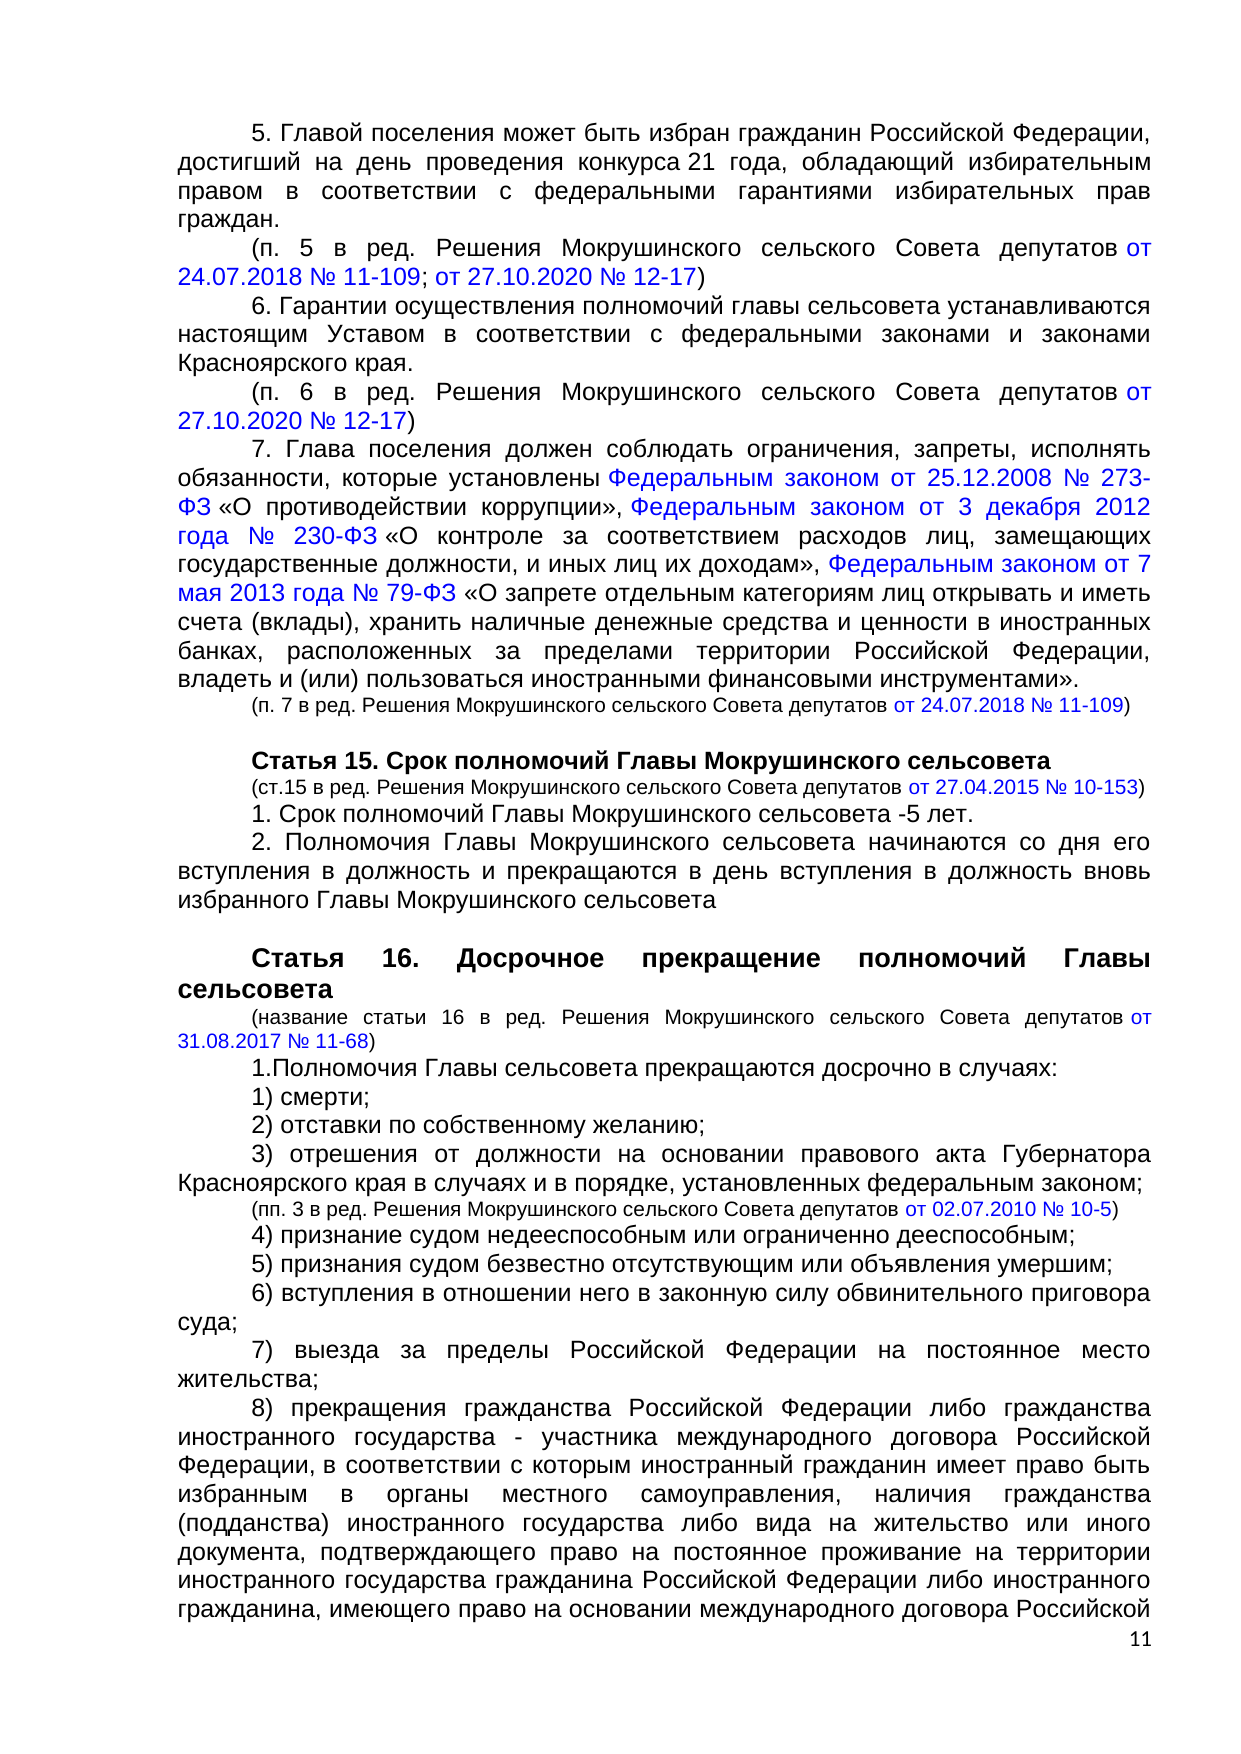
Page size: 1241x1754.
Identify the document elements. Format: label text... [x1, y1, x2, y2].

text 3) отрешения от должности на основании правового акта Губернатора Красноярского края в случаях и в порядке, установленных федеральным законом; [177, 1139, 1152, 1196]
text (п. 5 в ред. Решения Мокрушинского сельского Совета депутатов от 24.07.2018 № 11-109; от 27.10.2020 № 12-17) [177, 233, 1152, 291]
text Статья 15. Срок полномочий Главы Мокрушинского сельсовета [177, 746, 1152, 774]
text 1.Полномочия Главы сельсовета прекращаются досрочно в случаях: [177, 1053, 1152, 1081]
text Статья 16. Досрочное прекращение полномочий Главы сельсовета [177, 942, 1152, 1005]
text 6) вступления в отношении него в законную силу обвинительного приговора суда; [177, 1278, 1152, 1335]
text 6. Гарантии осуществления полномочий главы сельсовета устанавливаются настоящим Уставом в соответствии с федеральными законами и законами Красноярского края. [177, 291, 1152, 377]
text 1. Срок полномочий Главы Мокрушинского сельсовета -5 лет. [177, 798, 1152, 827]
text (название статьи 16 в ред. Решения Мокрушинского сельского Совета депутатов от 31.08.2017 № 11-68) [177, 1005, 1152, 1053]
text 7. Глава поселения должен соблюдать ограничения, запреты, исполнять обязанности, которые установлены Федеральным законом от 25.12.2008 № 273-ФЗ «О противодействии коррупции», Федеральным законом от 3 декабря 2012 года № 230-ФЗ «О контроле за соответствием расходов лиц, замещающих государственные должности, и иных лиц их доходам», Федеральным законом от 7 мая 2013 года № 79-ФЗ «О запрете отдельным категориям лиц открывать и иметь счета (вклады), хранить наличные денежные средства и ценности в иностранных банках, расположенных за пределами территории Российской Федерации, владеть и (или) пользоваться иностранными финансовыми инструментами». [177, 434, 1152, 693]
text (п. 6 в ред. Решения Мокрушинского сельского Совета депутатов от 27.10.2020 № 12-17) [177, 377, 1152, 434]
text (п. 7 в ред. Решения Мокрушинского сельского Совета депутатов от 24.07.2018 № 11-109) [177, 693, 1152, 717]
text 5) признания судом безвестно отсутствующим или объявления умершим; [177, 1249, 1152, 1278]
text 2. Полномочия Главы Мокрушинского сельсовета начинаются со дня его вступления в должность и прекращаются в день вступления в должность вновь избранного Главы Мокрушинского сельсовета [177, 827, 1152, 913]
text 1) смерти; [177, 1081, 1152, 1110]
text (пп. 3 в ред. Решения Мокрушинского сельского Совета депутатов от 02.07.2010 № 10-5) [177, 1196, 1152, 1220]
text 2) отставки по собственному желанию; [177, 1110, 1152, 1139]
text (ст.15 в ред. Решения Мокрушинского сельского Совета депутатов от 27.04.2015 № 10-153) [177, 774, 1152, 798]
text 7) выезда за пределы Российской Федерации на постоянное место жительства; [177, 1335, 1152, 1393]
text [177, 1393, 1152, 1623]
text 5. Главой поселения может быть избран гражданин Российской Федерации, достигший на день проведения конкурса 21 года, обладающий избирательным правом в соответствии с федеральными гарантиями избирательных прав граждан. [177, 118, 1152, 233]
text 4) признание судом недееспособным или ограниченно дееспособным; [177, 1220, 1152, 1249]
